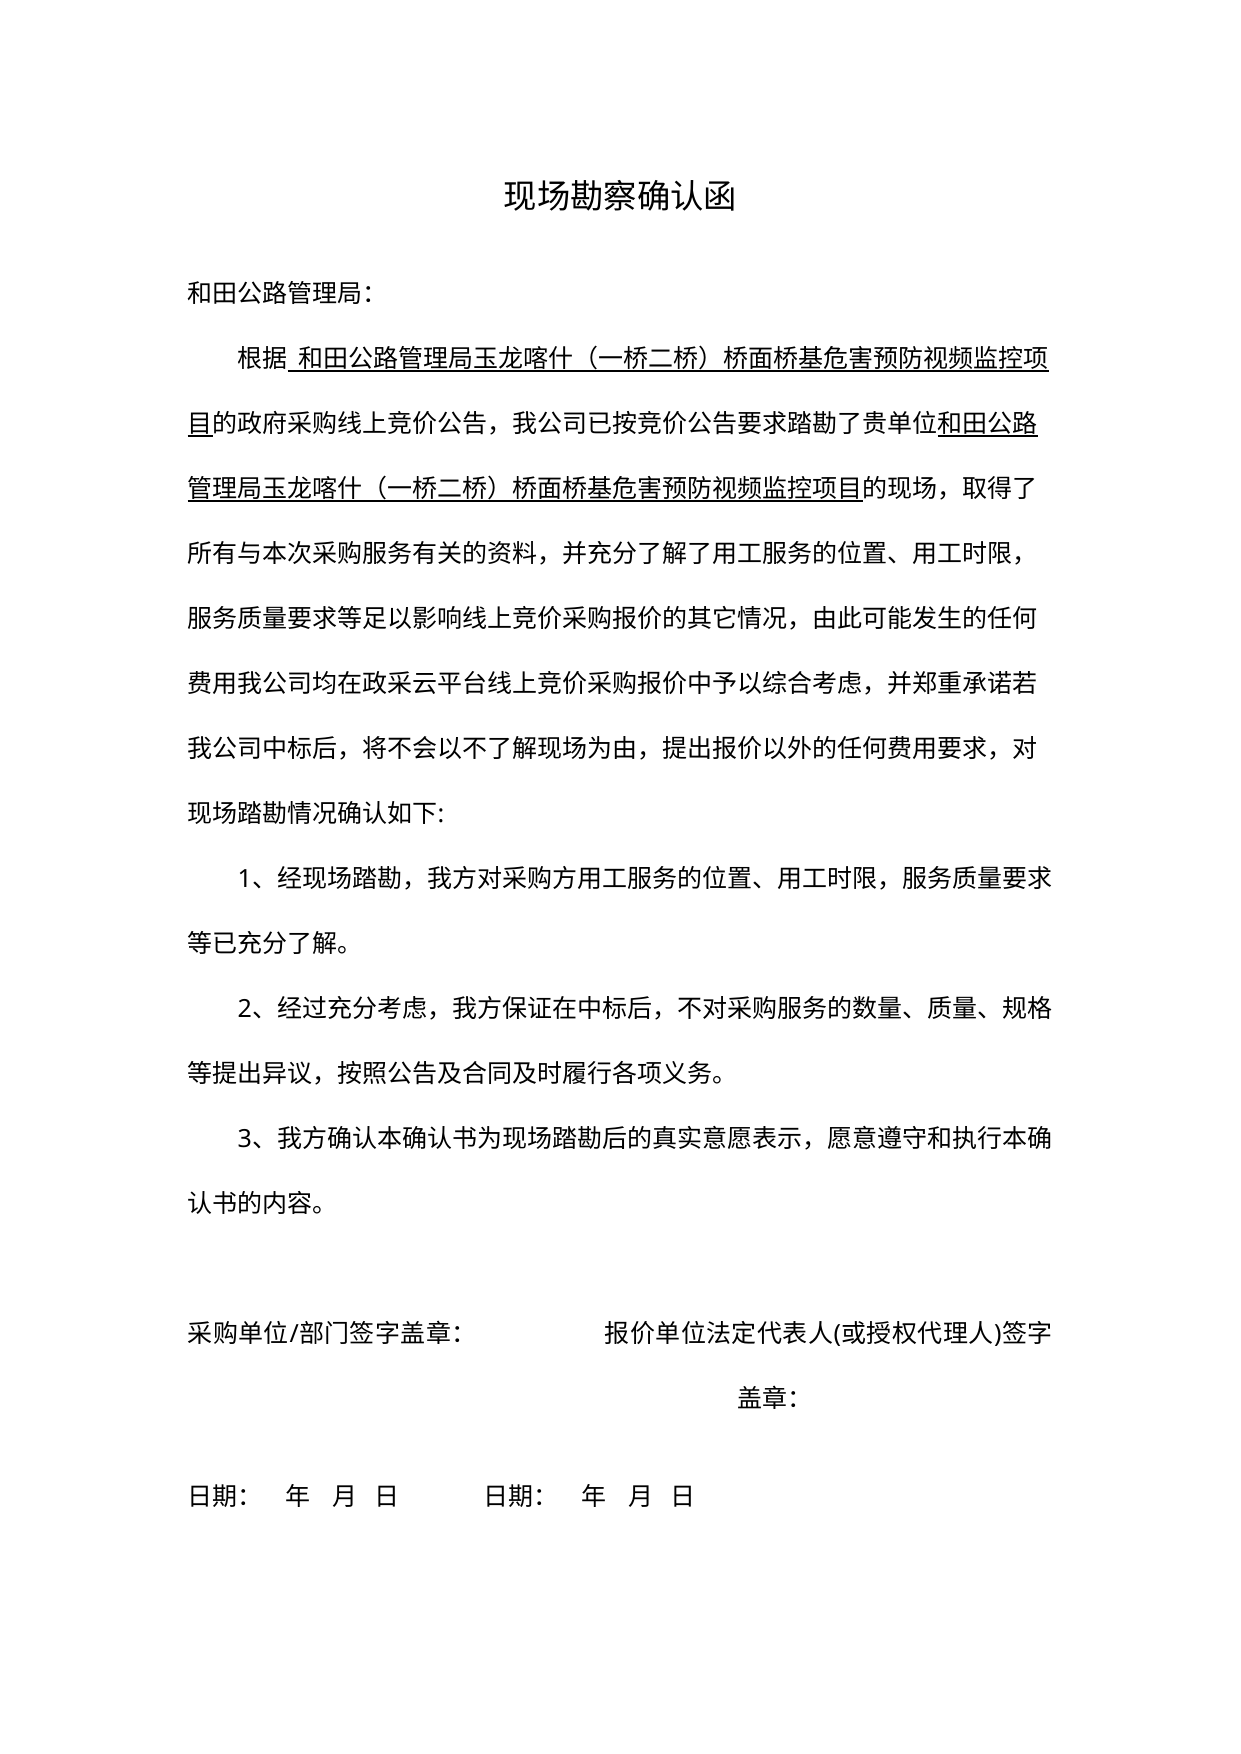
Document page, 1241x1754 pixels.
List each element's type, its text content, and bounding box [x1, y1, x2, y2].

text 根据 和田公路管理局玉龙喀什（一桥二桥）桥面桥基危害预防视频监控项目的政府采购线上竞价公告，我公司已按竞价公告要求踏勘了贵单位和田公路管理局玉龙喀什（一桥二桥）桥面桥基危害预防视频监控项目的现场，取得了所有与本次采购服务有关的资料，并充分了解了用工服务的位置、用工时限，服务质量要求等足以影响线上竞价采购报价的其它情况，由此可能发生的任何费用我公司均在政采云平台线上竞价采购报价中予以综合考虑，并郑重承诺若我公司中标后，将不会以不了解现场为由，提出报价以外的任何费用要求，对现场踏勘情况确认如下: [187, 324, 1053, 844]
text 和田公路管理局： [187, 259, 1053, 324]
text 现场勘察确认函 [187, 162, 1053, 227]
text 日期： 年 月 日 日期： 年 月 日 [187, 1462, 1053, 1527]
text 1、经现场踏勘，我方对采购方用工服务的位置、用工时限，服务质量要求等已充分了解。 [187, 844, 1053, 974]
text 采购单位/部门签字盖章： 报价单位法定代表人(或授权代理人)签字盖章： [187, 1299, 1053, 1429]
text 3、我方确认本确认书为现场踏勘后的真实意愿表示，愿意遵守和执行本确认书的内容。 [187, 1104, 1053, 1234]
text 2、经过充分考虑，我方保证在中标后，不对采购服务的数量、质量、规格等提出异议，按照公告及合同及时履行各项义务。 [187, 974, 1053, 1104]
